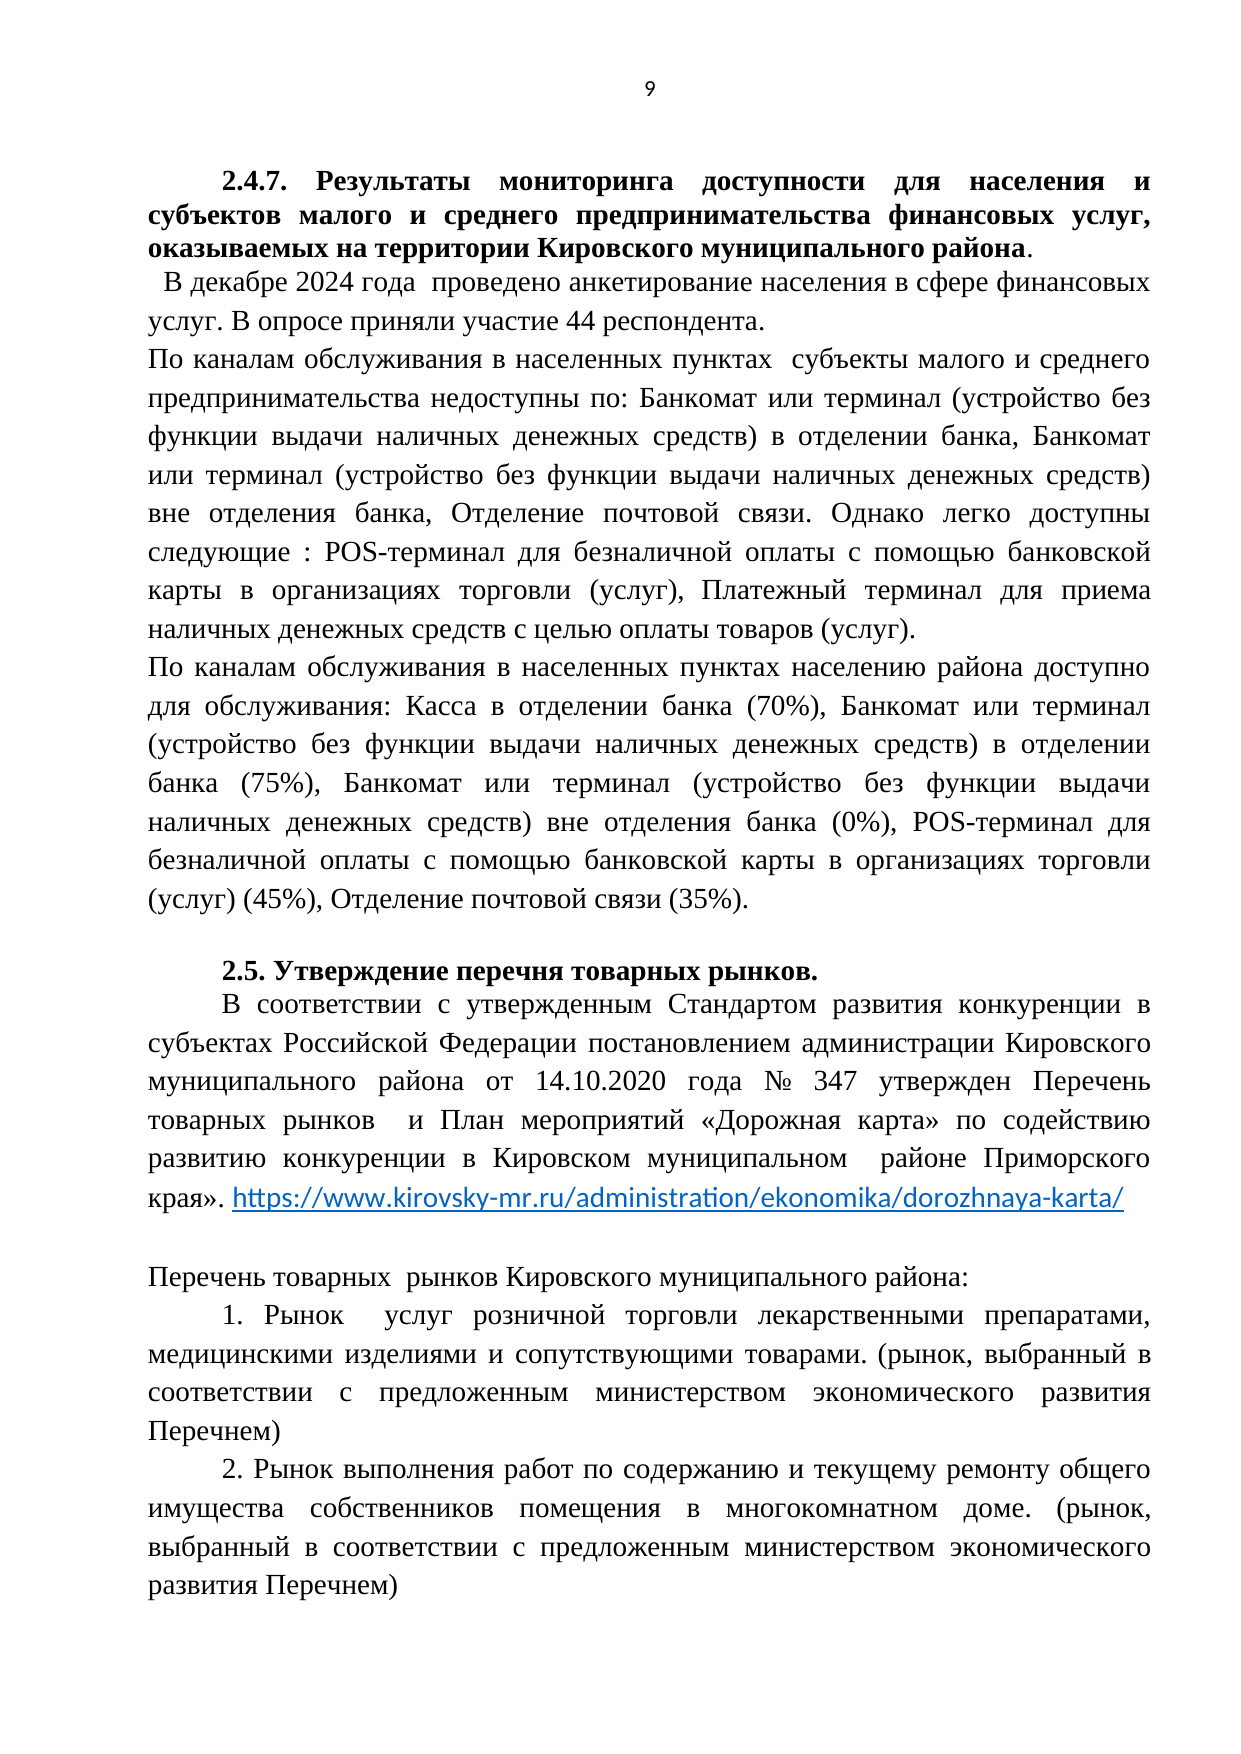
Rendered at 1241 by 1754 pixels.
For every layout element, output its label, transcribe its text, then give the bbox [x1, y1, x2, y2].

text 2. Рынок выполнения работ по содержанию и текущему ремонту общего имущества собственников помещения в многокомнатном доме. (рынок, выбранный в соответствии с предложенным министерством экономического развития Перечнем) [148, 1452, 1152, 1601]
text Перечень товарных рынков Кировского муниципального района: [148, 1259, 1152, 1292]
text По каналам обслуживания в населенных пунктах населению района доступно для обслуживания: Касса в отделении банка (70%), Банкомат или терминал (устройство без функции выдачи наличных денежных средств) в отделении банка (75%), Банкомат или терминал (устройство без функции выдачи наличных денежных средств) вне отделения банка (0%), POS-терминал для безналичной оплаты с помощью банковской карты в организациях торговли (услуг) (45%), Отделение почтовой связи (35%). [148, 649, 1152, 914]
text 2.5. Утверждение перечня товарных рынков. [148, 953, 1152, 986]
text В соответствии с утвержденным Стандартом развития конкуренции в субъектах Российской Федерации постановлением администрации Кировского муниципального района от 14.10.2020 года № 347 утвержден Перечень товарных рынков и План мероприятий «Дорожная карта» по содействию развитию конкуренции в Кировском муниципальном районе Приморского края». https://www.kirovsky-mr.ru/administration/ekonomika/dorozhnaya-karta/ [148, 986, 1152, 1215]
text В декабре 2024 года проведено анкетирование населения в сфере финансовых услуг. В опросе приняли участие 44 респондента. [148, 264, 1152, 336]
text 2.4.7. Результаты мониторинга доступности для населения и субъектов малого и среднего предпринимательства финансовых услуг, оказываемых на территории Кировского муниципального района. [148, 163, 1152, 264]
text 1. Рынок услуг розничной торговли лекарственными препаратами, медицинскими изделиями и сопутствующими товарами. (рынок, выбранный в соответствии с предложенным министерством экономического развития Перечнем) [148, 1297, 1152, 1447]
text По каналам обслуживания в населенных пунктах субъекты малого и среднего предпринимательства недоступны по: Банкомат или терминал (устройство без функции выдачи наличных денежных средств) в отделении банка, Банкомат или терминал (устройство без функции выдачи наличных денежных средств) вне отделения банка, Отделение почтовой связи. Однако легко доступны следующие : POS-терминал для безналичной оплаты с помощью банковской карты в организациях торговли (услуг), Платежный терминал для приема наличных денежных средств с целью оплаты товаров (услуг). [148, 341, 1152, 644]
